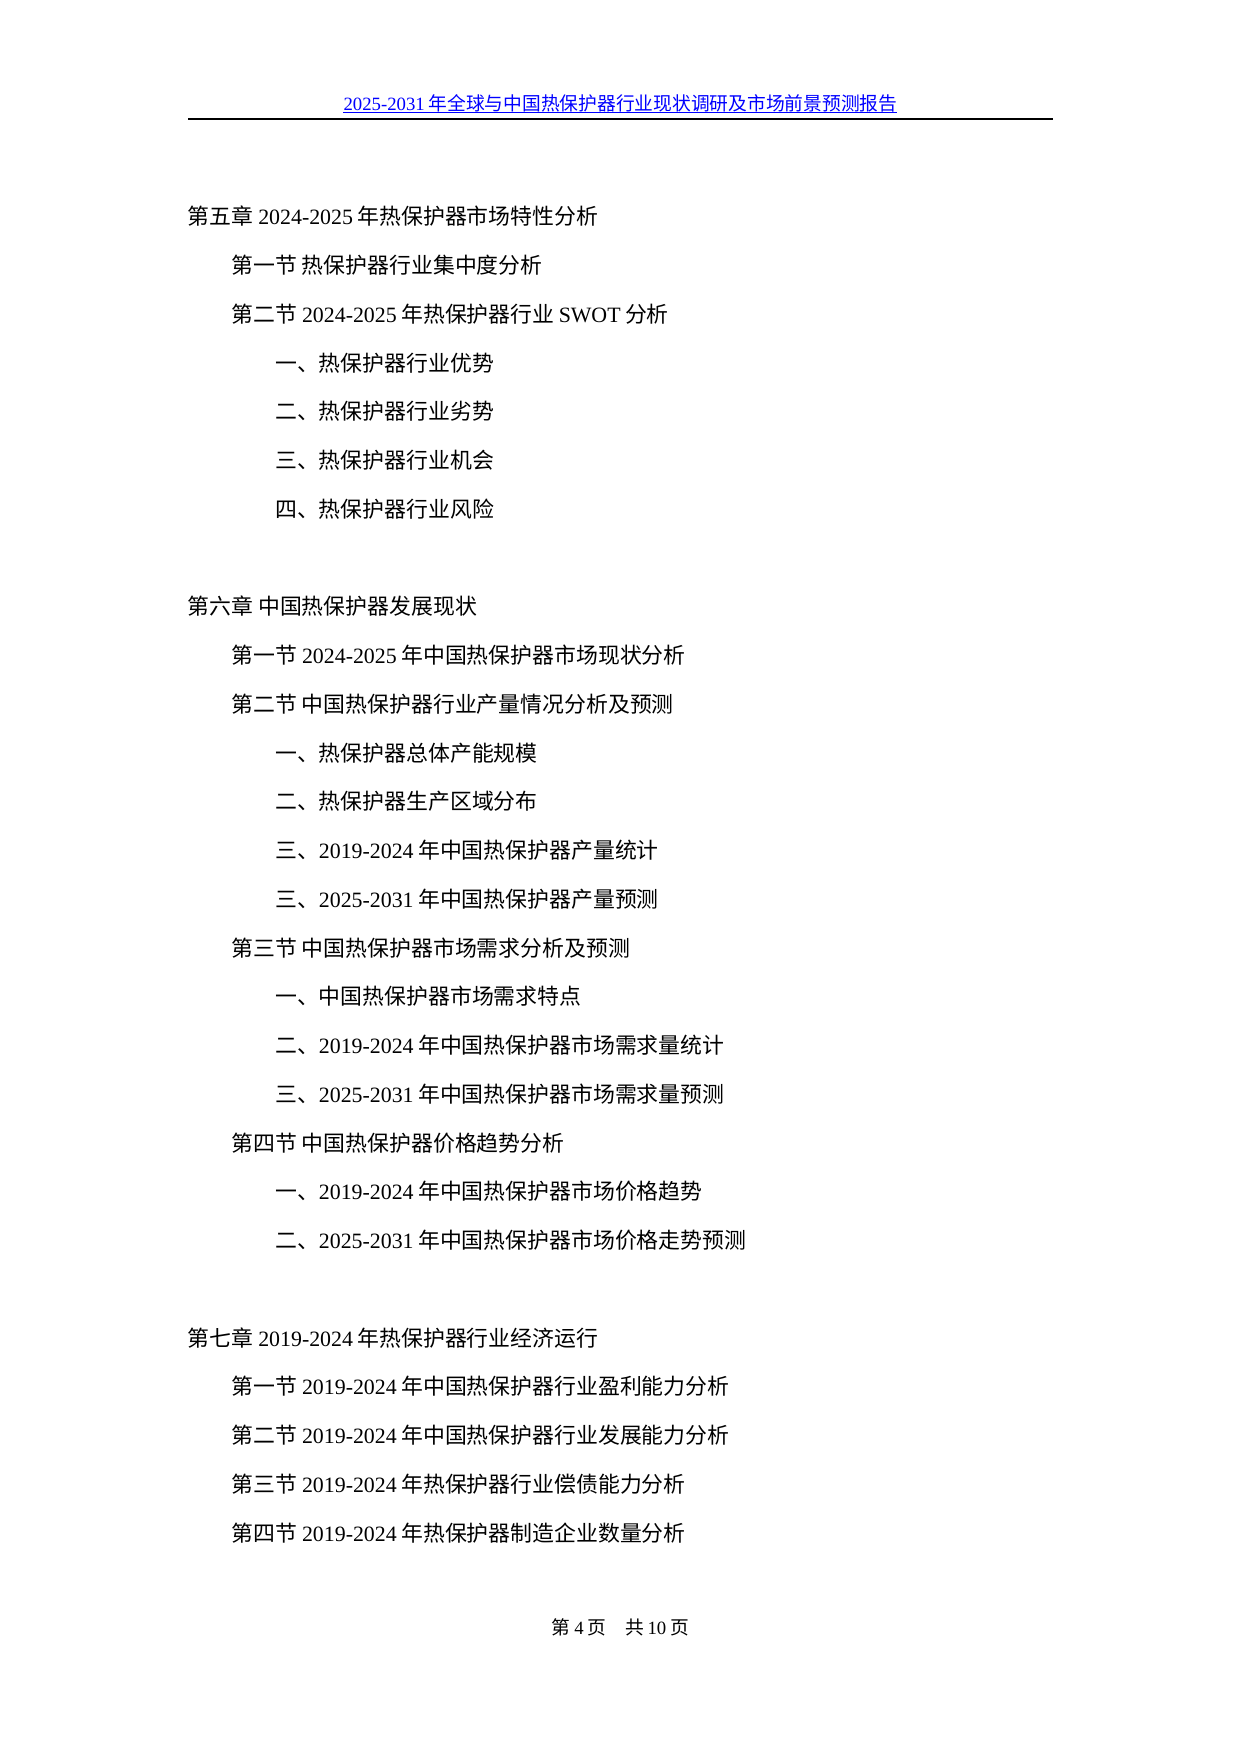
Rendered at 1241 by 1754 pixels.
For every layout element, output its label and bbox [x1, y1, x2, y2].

text [187, 150, 1053, 1548]
